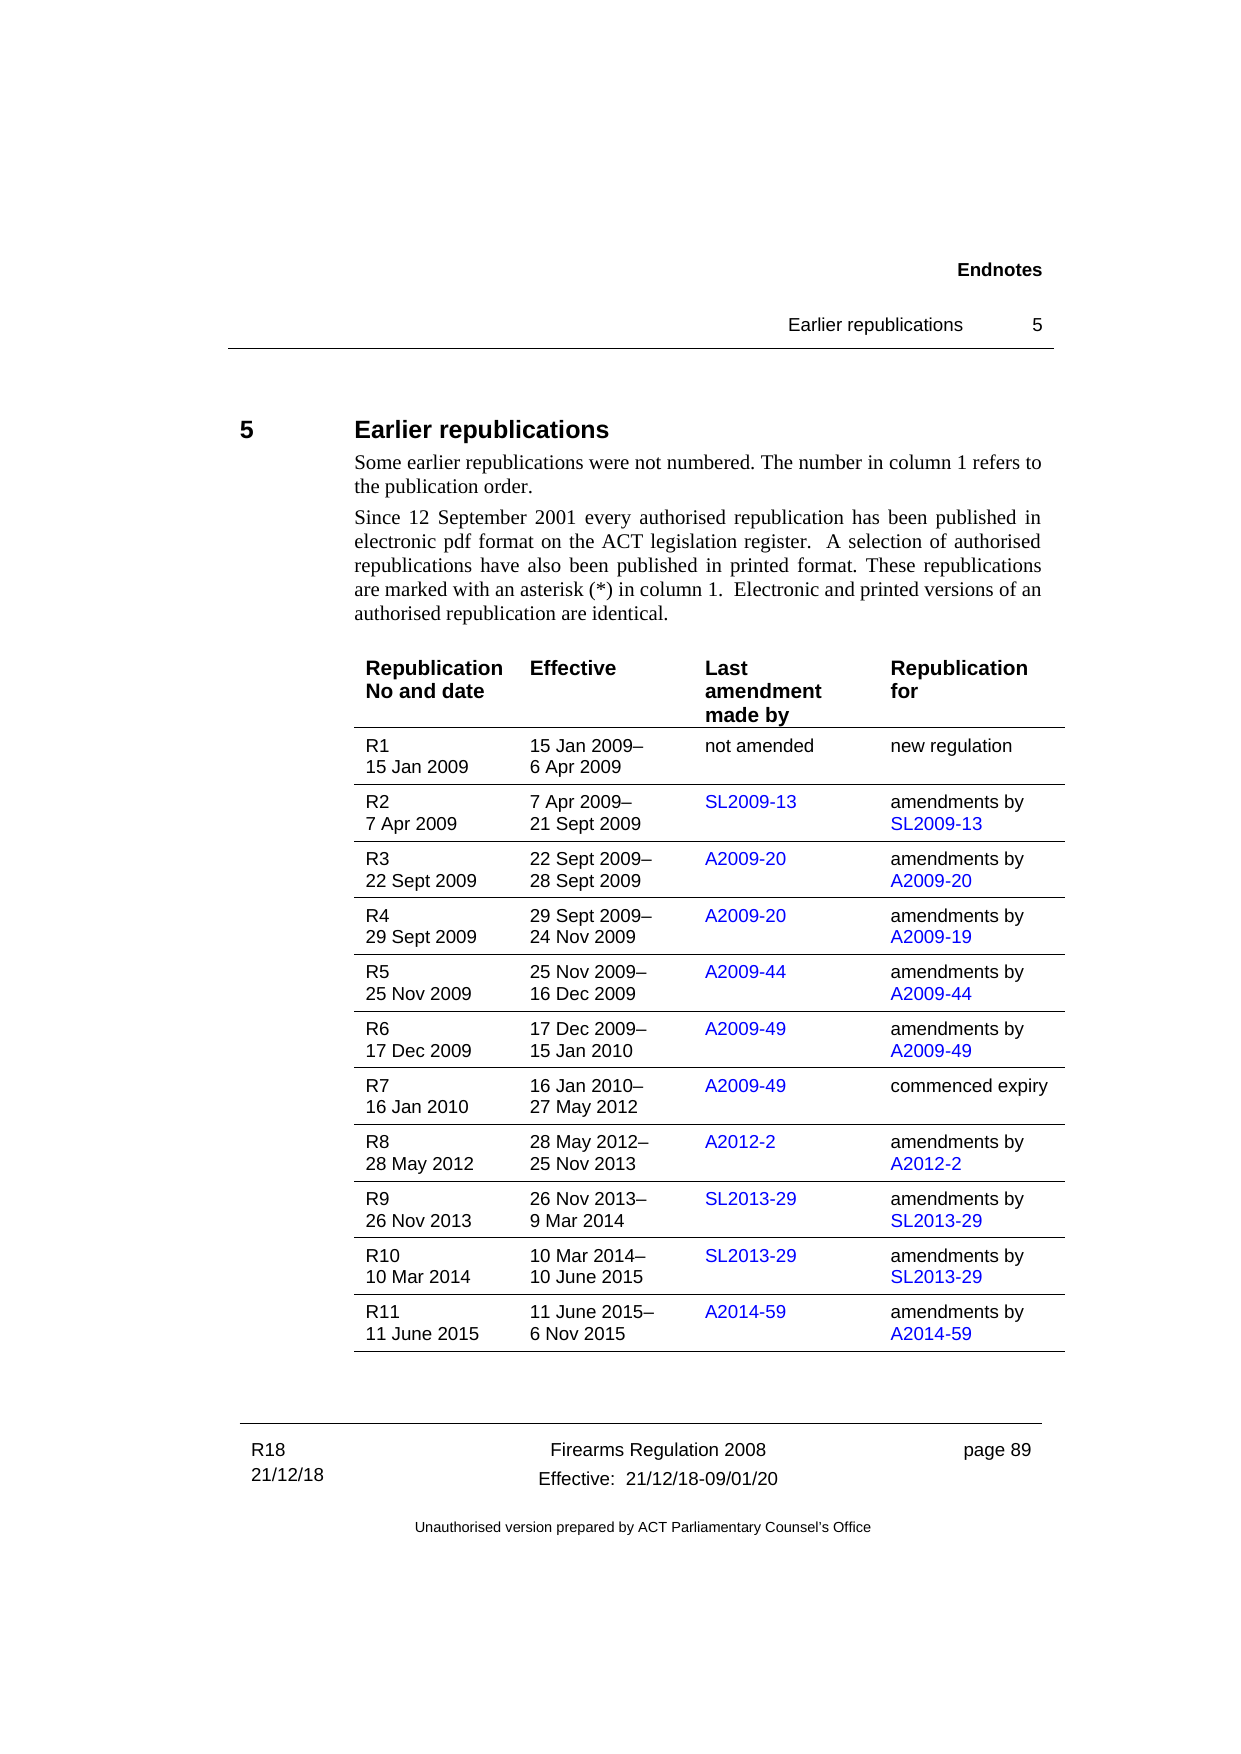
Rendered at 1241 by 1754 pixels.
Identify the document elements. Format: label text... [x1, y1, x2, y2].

text Some earlier republications were not numbered. The number in column 1 refers to the publication order. [354, 450, 1042, 498]
table_cell A2009-44 [694, 955, 879, 1011]
table_header Effective [518, 655, 693, 727]
table_cell 15 Jan 2009– 6 Apr 2009 [518, 728, 693, 784]
table_cell 10 Mar 2014– 10 June 2015 [518, 1238, 693, 1294]
table_cell R5 25 Nov 2009 [354, 955, 518, 1011]
table_cell R1 15 Jan 2009 [354, 728, 518, 784]
table_cell 16 Jan 2010– 27 May 2012 [518, 1068, 693, 1124]
table_cell 11 June 2015– 6 Nov 2015 [518, 1295, 693, 1351]
table_header Republication for [879, 655, 1065, 727]
table_cell new regulation [879, 728, 1065, 784]
text 5 Earlier republications [239, 415, 1042, 444]
table_cell 28 May 2012– 25 Nov 2013 [518, 1125, 693, 1181]
table_cell amendments by A2012-2 [879, 1125, 1065, 1181]
table_cell 7 Apr 2009– 21 Sept 2009 [518, 785, 693, 841]
table_cell SL2013-29 [694, 1182, 879, 1237]
table_cell A2014-59 [694, 1295, 879, 1351]
table_cell 17 Dec 2009– 15 Jan 2010 [518, 1012, 693, 1067]
table_cell amendments by A2009-20 [879, 842, 1065, 897]
table_cell amendments by SL2013-29 [879, 1238, 1065, 1294]
table_cell A2009-49 [694, 1068, 879, 1124]
table_cell R7 16 Jan 2010 [354, 1068, 518, 1124]
table_cell not amended [694, 728, 879, 784]
table_cell amendments by A2014-59 [879, 1295, 1065, 1351]
table_cell A2009-20 [694, 898, 879, 954]
table_cell 22 Sept 2009– 28 Sept 2009 [518, 842, 693, 897]
table_cell 26 Nov 2013– 9 Mar 2014 [518, 1182, 693, 1237]
table_cell amendments by SL2013-29 [879, 1182, 1065, 1237]
table_cell R8 28 May 2012 [354, 1125, 518, 1181]
text Since 12 September 2001 every authorised republication has been published in electronic pdf format on the ACT legislation register. A selection of authorised republications have also been published in printed format. These republications are marked with an asterisk (*) in column 1. Electronic and printed versions of an authorised republication are identical. [354, 505, 1042, 625]
table_cell A2009-20 [694, 842, 879, 897]
table_header Republication No and date [354, 655, 518, 727]
table_cell SL2013-29 [694, 1238, 879, 1294]
table_cell R11 11 June 2015 [354, 1295, 518, 1351]
table_cell R4 29 Sept 2009 [354, 898, 518, 954]
table_cell R3 22 Sept 2009 [354, 842, 518, 897]
table_cell amendments by A2009-19 [879, 898, 1065, 954]
table_cell R10 10 Mar 2014 [354, 1238, 518, 1294]
table_cell commenced expiry [879, 1068, 1065, 1124]
table_cell R2 7 Apr 2009 [354, 785, 518, 841]
table_cell amendments by A2009-44 [879, 955, 1065, 1011]
table_cell R9 26 Nov 2013 [354, 1182, 518, 1237]
table_cell amendments by SL2009-13 [879, 785, 1065, 841]
table_cell R6 17 Dec 2009 [354, 1012, 518, 1067]
table_cell 29 Sept 2009– 24 Nov 2009 [518, 898, 693, 954]
table_header Last amendment made by [694, 655, 879, 727]
table_cell 25 Nov 2009– 16 Dec 2009 [518, 955, 693, 1011]
table_cell A2012-2 [694, 1125, 879, 1181]
table_cell A2009-49 [694, 1012, 879, 1067]
table_cell SL2009-13 [694, 785, 879, 841]
table_cell amendments by A2009-49 [879, 1012, 1065, 1067]
